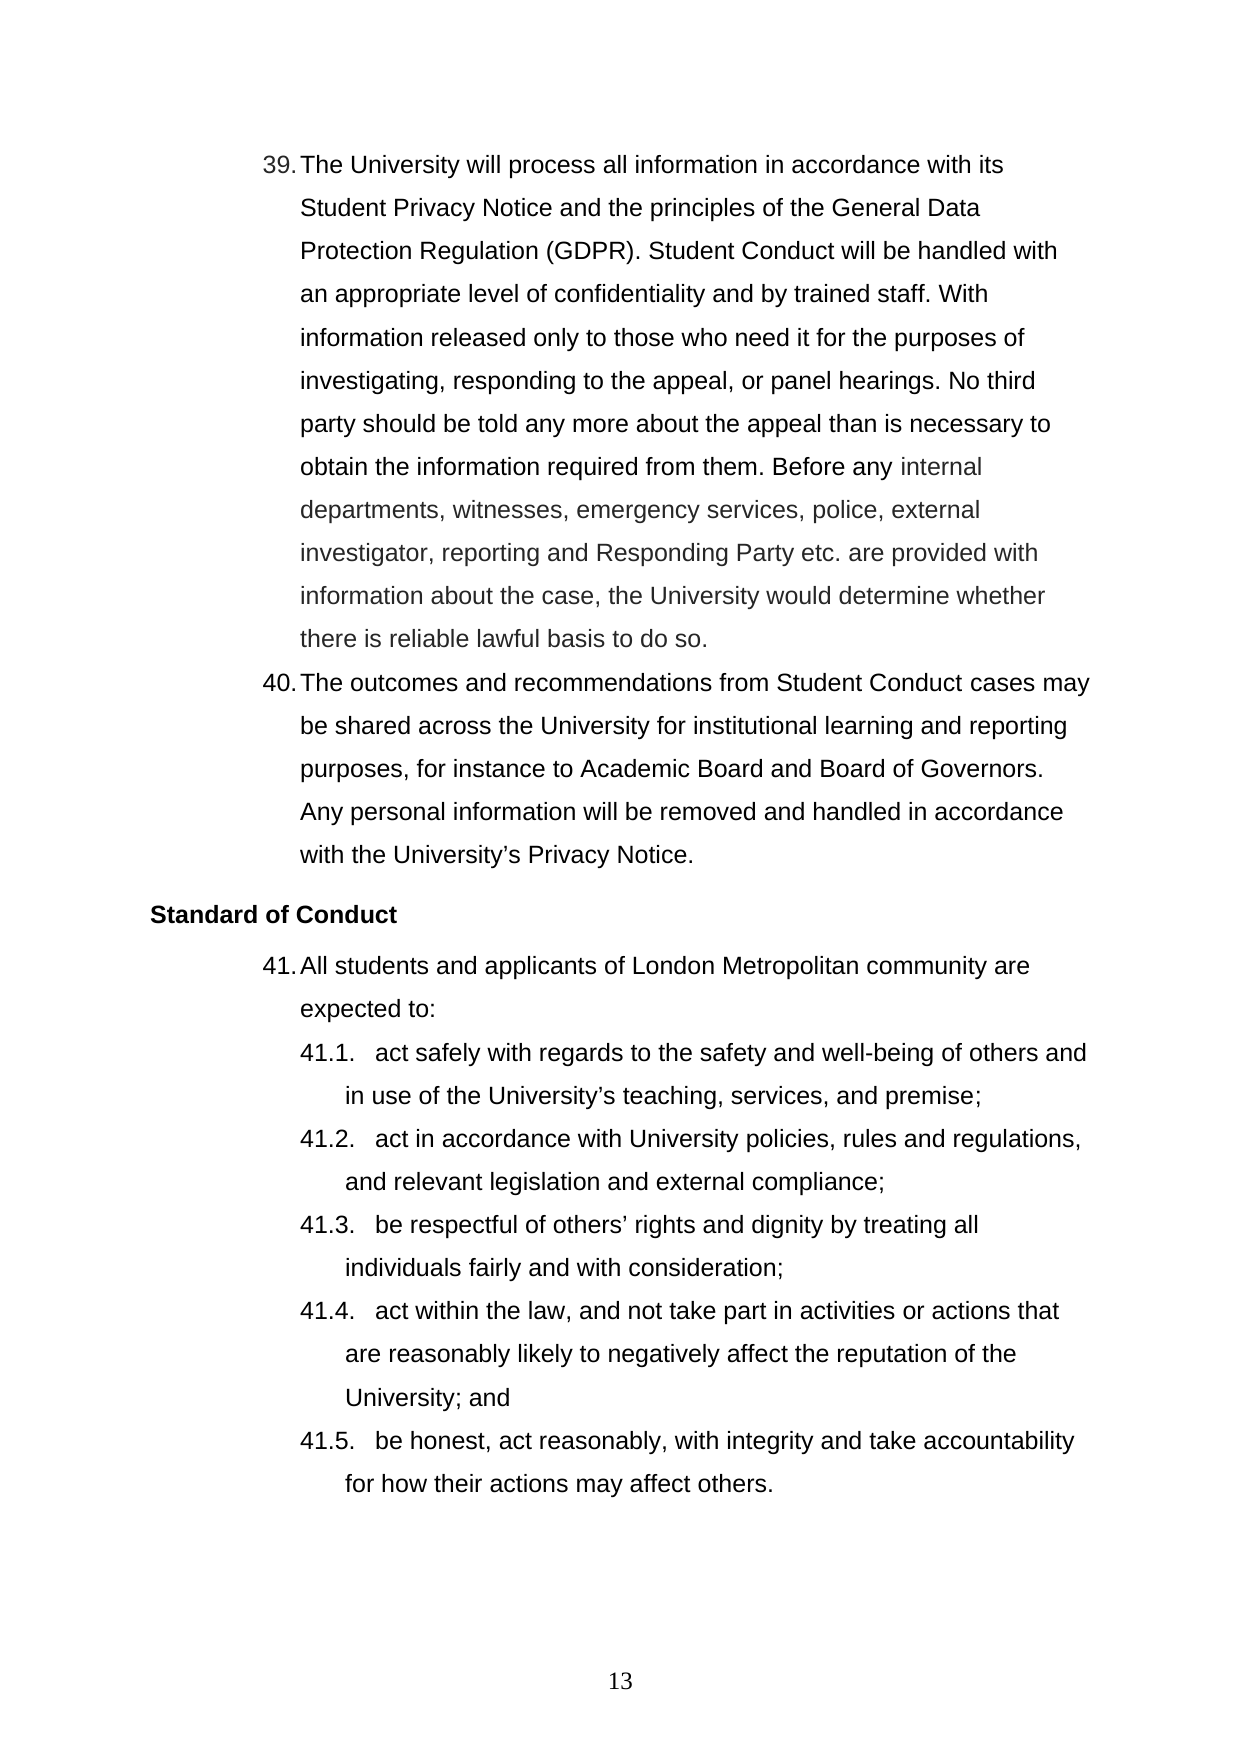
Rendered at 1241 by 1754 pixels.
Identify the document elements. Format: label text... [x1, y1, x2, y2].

list act within the law, and not take part in activities or actions that are reasonably likely to negatively affect the reputation of the University; and [300, 1296, 1090, 1411]
list The University will process all information in accordance with its Student Privacy Notice and the principles of the General Data Protection Regulation (GDPR). Student Conduct will be handled with an appropriate level of confidentiality and by trained staff. With information released only to those who need it for the purposes of investigating, responding to the appeal, or panel hearings. No third party should be told any more about the appeal than is necessary to obtain the information required from them. Before any internal departments, witnesses, emergency services, police, external investigator, reporting and Responding Party etc. are provided with information about the case, the University would determine whether there is reliable lawful basis to do so. [262, 150, 1090, 653]
subtitle Standard of Conduct [150, 900, 1090, 928]
list be respectful of others’ rights and dignity by treating all individuals fairly and with consideration; [300, 1210, 1090, 1282]
list be honest, act reasonably, with integrity and take accountability for how their actions may affect others. [300, 1426, 1090, 1497]
list act safely with regards to the safety and well-being of others and in use of the University’s teaching, services, and premise; [300, 1037, 1090, 1109]
list The outcomes and recommendations from Student Conduct cases may be shared across the University for institutional learning and reporting purposes, for instance to Academic Board and Board of Governors. Any personal information will be removed and handled in accordance with the University’s Privacy Notice. [262, 667, 1090, 869]
list act in accordance with University policies, rules and regulations, and relevant legislation and external compliance; [300, 1124, 1090, 1196]
list All students and applicants of London Metropolitan community are expected to: [262, 951, 1090, 1023]
